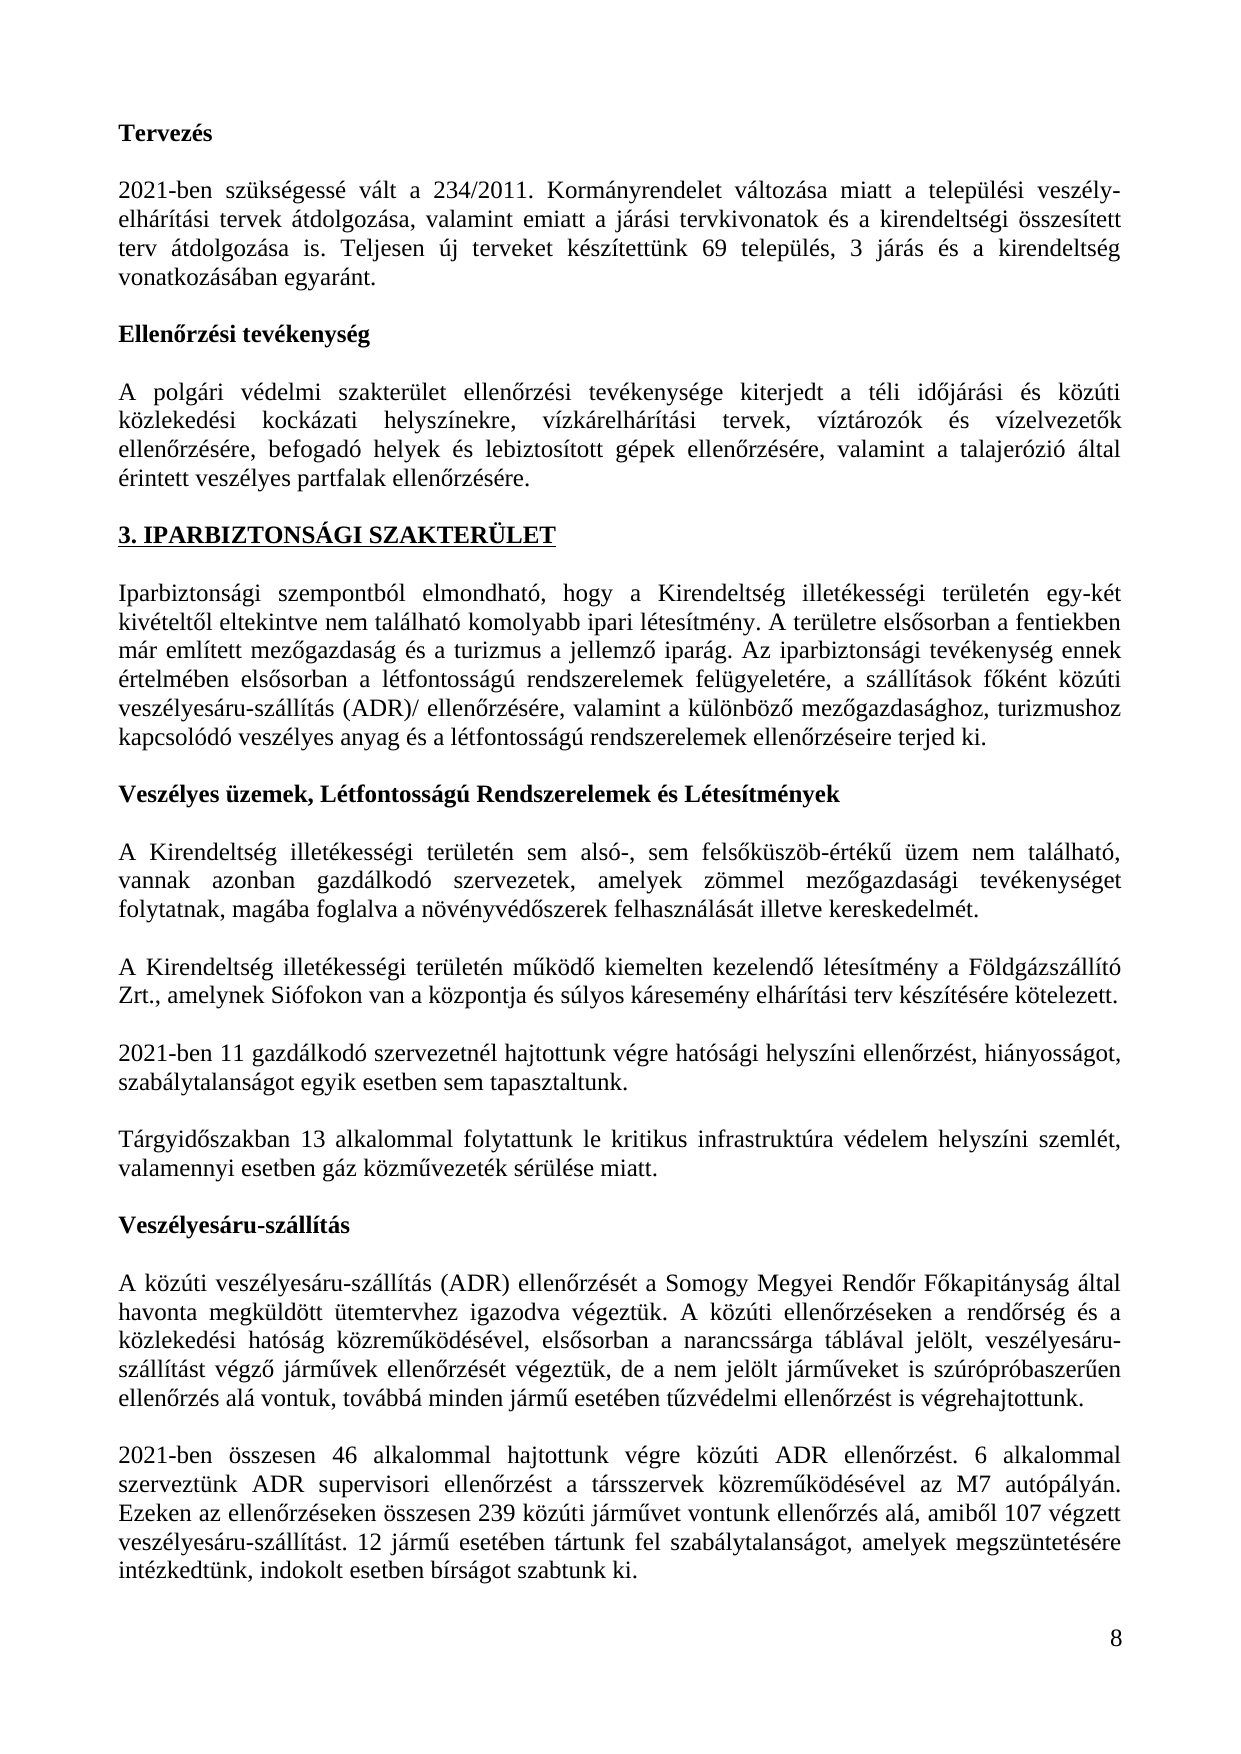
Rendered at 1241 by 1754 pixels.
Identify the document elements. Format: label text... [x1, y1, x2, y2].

text Ellenőrzési tevékenység [118, 319, 1122, 348]
text A Kirendeltség illetékességi területén sem alsó-, sem felsőküszöb-értékű üzem nem található, vannak azonban gazdálkodó szervezetek, amelyek zömmel mezőgazdasági tevékenységet folytatnak, magába foglalva a növényvédőszerek felhasználását illetve kereskedelmét. [118, 837, 1122, 923]
text 2021-ben szükségessé vált a 234/2011. Kormányrendelet változása miatt a települési veszély-elhárítási tervek átdolgozása, valamint emiatt a járási tervkivonatok és a kirendeltségi összesített terv átdolgozása is. Teljesen új terveket készítettünk 69 település, 3 járás és a kirendeltség vonatkozásában egyaránt. [118, 176, 1122, 291]
text Veszélyes üzemek, Létfontosságú Rendszerelemek és Létesítmények [118, 779, 1122, 808]
text A Kirendeltség illetékességi területén működő kiemelten kezelendő létesítmény a Földgázszállító Zrt., amelynek Siófokon van a központja és súlyos káresemény elhárítási terv készítésére kötelezett. [118, 952, 1122, 1009]
text 2021-ben 11 gazdálkodó szervezetnél hajtottunk végre hatósági helyszíni ellenőrzést, hiányosságot, szabálytalanságot egyik esetben sem tapasztaltunk. [118, 1038, 1122, 1096]
text Tervezés [118, 118, 1122, 147]
text Iparbiztonsági szempontból elmondható, hogy a Kirendeltség illetékességi területén egy-két kivételtől eltekintve nem található komolyabb ipari létesítmény. A területre elsősorban a fentiekben már említett mezőgazdaság és a turizmus a jellemző iparág. Az iparbiztonsági tevékenység ennek értelmében elsősorban a létfontosságú rendszerelemek felügyeletére, a szállítások főként közúti veszélyesáru-szállítás (ADR)/ ellenőrzésére, valamint a különböző mezőgazdasághoz, turizmushoz kapcsolódó veszélyes anyag és a létfontosságú rendszerelemek ellenőrzéseire terjed ki. [118, 578, 1122, 751]
text Veszélyesáru-szállítás [118, 1211, 1122, 1239]
text Tárgyidőszakban 13 alkalommal folytattunk le kritikus infrastruktúra védelem helyszíni szemlét, valamennyi esetben gáz közművezeték sérülése miatt. [118, 1124, 1122, 1182]
text 2021-ben összesen 46 alkalommal hajtottunk végre közúti ADR ellenőrzést. 6 alkalommal szerveztünk ADR supervisori ellenőrzést a társszervek közreműködésével az M7 autópályán. Ezeken az ellenőrzéseken összesen 239 közúti járművet vontunk ellenőrzés alá, amiből 107 végzett veszélyesáru-szállítást. 12 jármű esetében tártunk fel szabálytalanságot, amelyek megszüntetésére intézkedtünk, indokolt esetben bírságot szabtunk ki. [118, 1441, 1122, 1584]
text A polgári védelmi szakterület ellenőrzési tevékenysége kiterjedt a téli időjárási és közúti közlekedési kockázati helyszínekre, vízkárelhárítási tervek, víztározók és vízelvezetők ellenőrzésére, befogadó helyek és lebiztosított gépek ellenőrzésére, valamint a talajerózió által érintett veszélyes partfalak ellenőrzésére. [118, 377, 1122, 492]
text 3. IPARBIZTONSÁGI SZAKTERÜLET [118, 521, 1122, 549]
text A közúti veszélyesáru-szállítás (ADR) ellenőrzését a Somogy Megyei Rendőr Főkapitányság által havonta megküldött ütemtervhez igazodva végeztük. A közúti ellenőrzéseken a rendőrség és a közlekedési hatóság közreműködésével, elsősorban a narancssárga táblával jelölt, veszélyesáru-szállítást végző járművek ellenőrzését végeztük, de a nem jelölt járműveket is szúrópróbaszerűen ellenőrzés alá vontuk, továbbá minden jármű esetében tűzvédelmi ellenőrzést is végrehajtottunk. [118, 1268, 1122, 1412]
